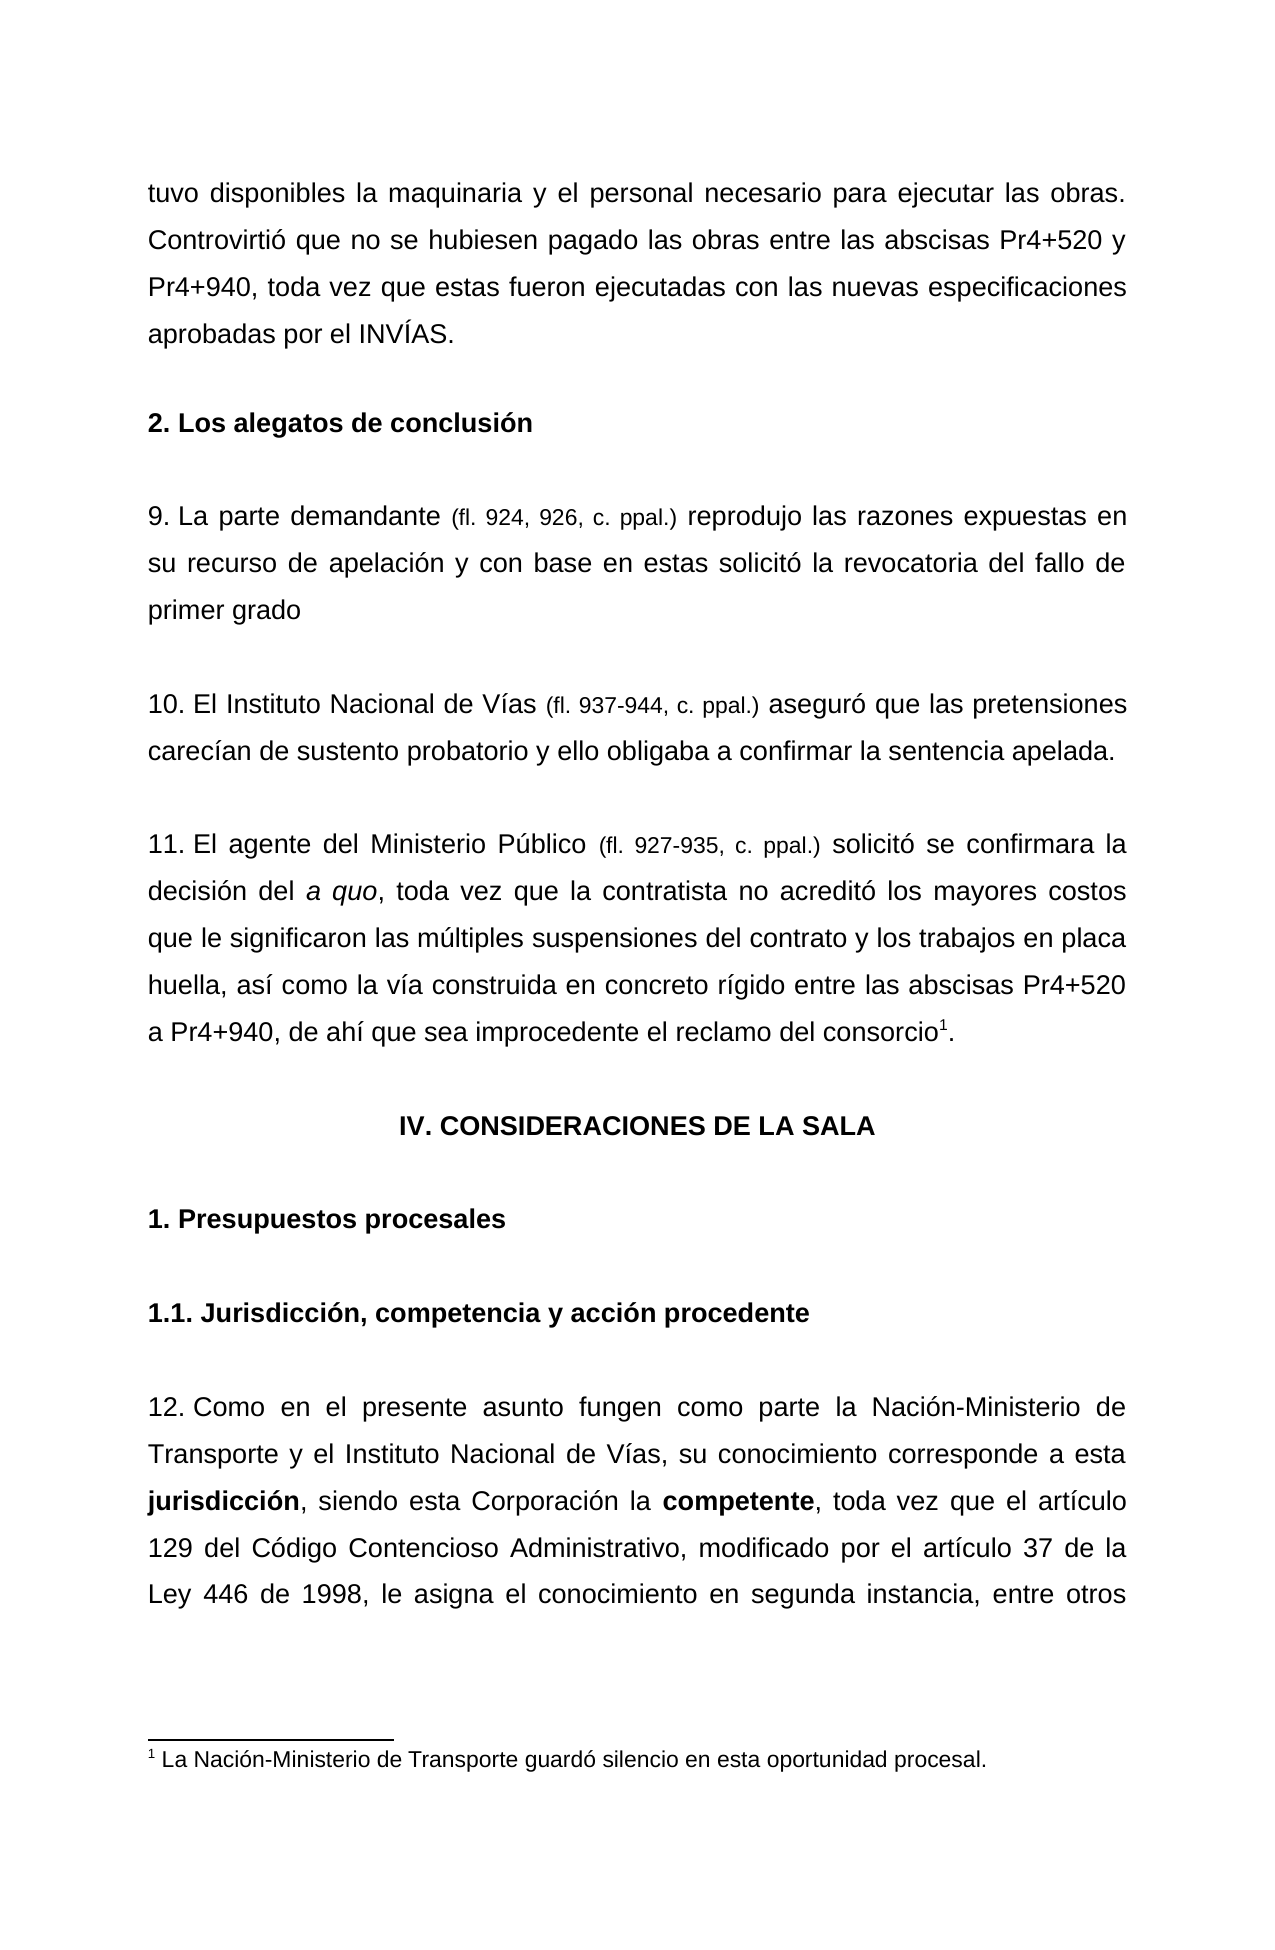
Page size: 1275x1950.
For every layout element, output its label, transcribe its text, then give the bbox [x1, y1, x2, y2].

list La parte demandante (fl. 924, 926, c. ppal.) reprodujo las razones expuestas en su recurso de apelación y con base en estas solicitó la revocatoria del fallo de primer grado [148, 500, 1127, 625]
list Los alegatos de conclusión [148, 407, 1127, 438]
list Jurisdicción, competencia y acción procedente [148, 1297, 1127, 1328]
text IV. CONSIDERACIONES DE LA SALA [148, 1110, 1127, 1141]
list Presupuestos procesales [148, 1203, 1127, 1235]
list El Instituto Nacional de Vías (fl. 937-944, c. ppal.) aseguró que las pretensiones carecían de sustento probatorio y ello obligaba a confirmar la sentencia apelada. [148, 688, 1127, 766]
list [148, 1391, 1127, 1610]
list El agente del Ministerio Público (fl. 927-935, c. ppal.) solicitó se confirmara la decisión del a quo, toda vez que la contratista no acreditó los mayores costos que le significaron las múltiples suspensiones del contrato y los trabajos en placa huella, así como la vía construida en concreto rígido entre las abscisas Pr4+520 a Pr4+940, de ahí que sea improcedente el reclamo del consorcio. [148, 828, 1127, 1047]
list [148, 177, 1127, 349]
